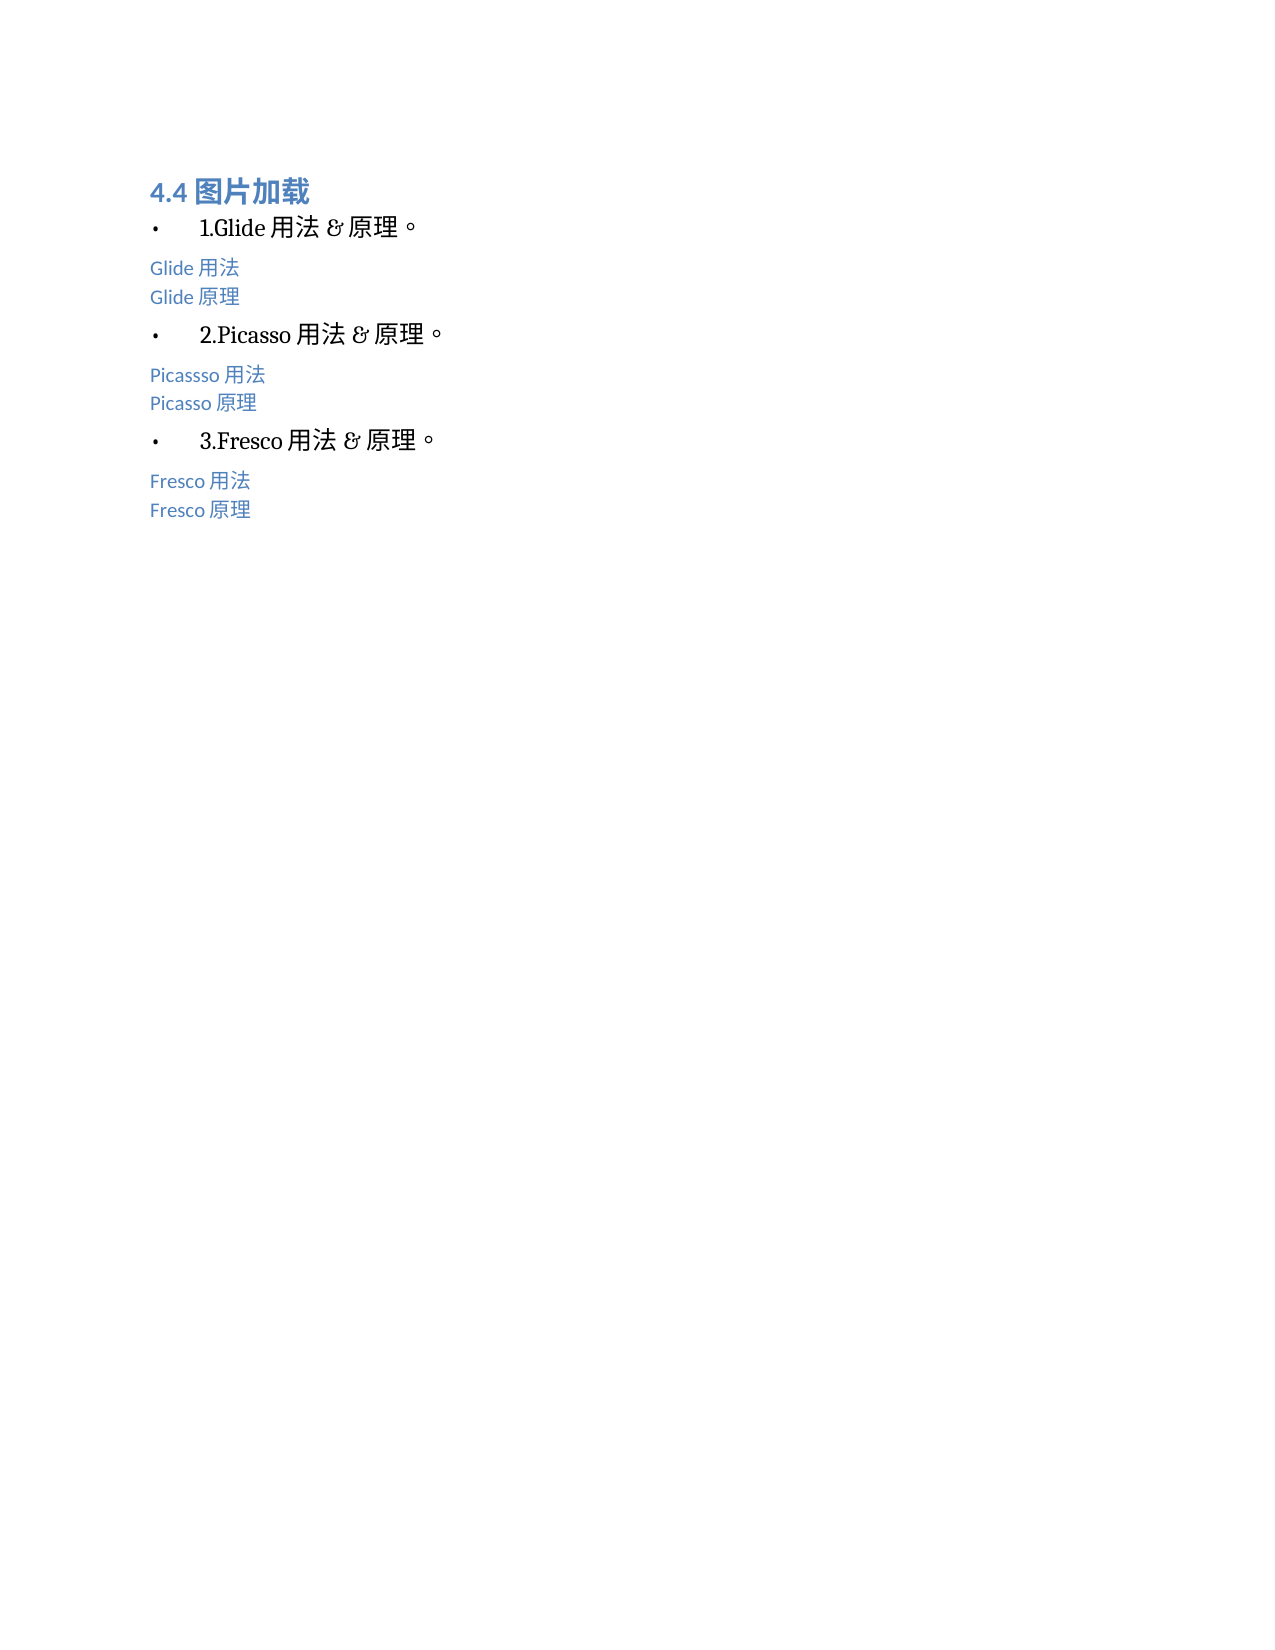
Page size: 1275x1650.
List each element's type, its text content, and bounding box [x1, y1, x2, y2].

list 2.Picasso用法 & 原理。 [150, 321, 1125, 349]
subtitle 4.4 图片加载 [150, 171, 1125, 211]
text Fresco用法 Fresco原理 [150, 466, 1125, 523]
text Glide用法 Glide原理 [150, 253, 1125, 310]
list 3.Fresco用法 & 原理。 [150, 427, 1125, 456]
text Picassso用法 Picasso原理 [150, 360, 1125, 417]
list 1.Glide用法 & 原理。 [150, 214, 1125, 243]
